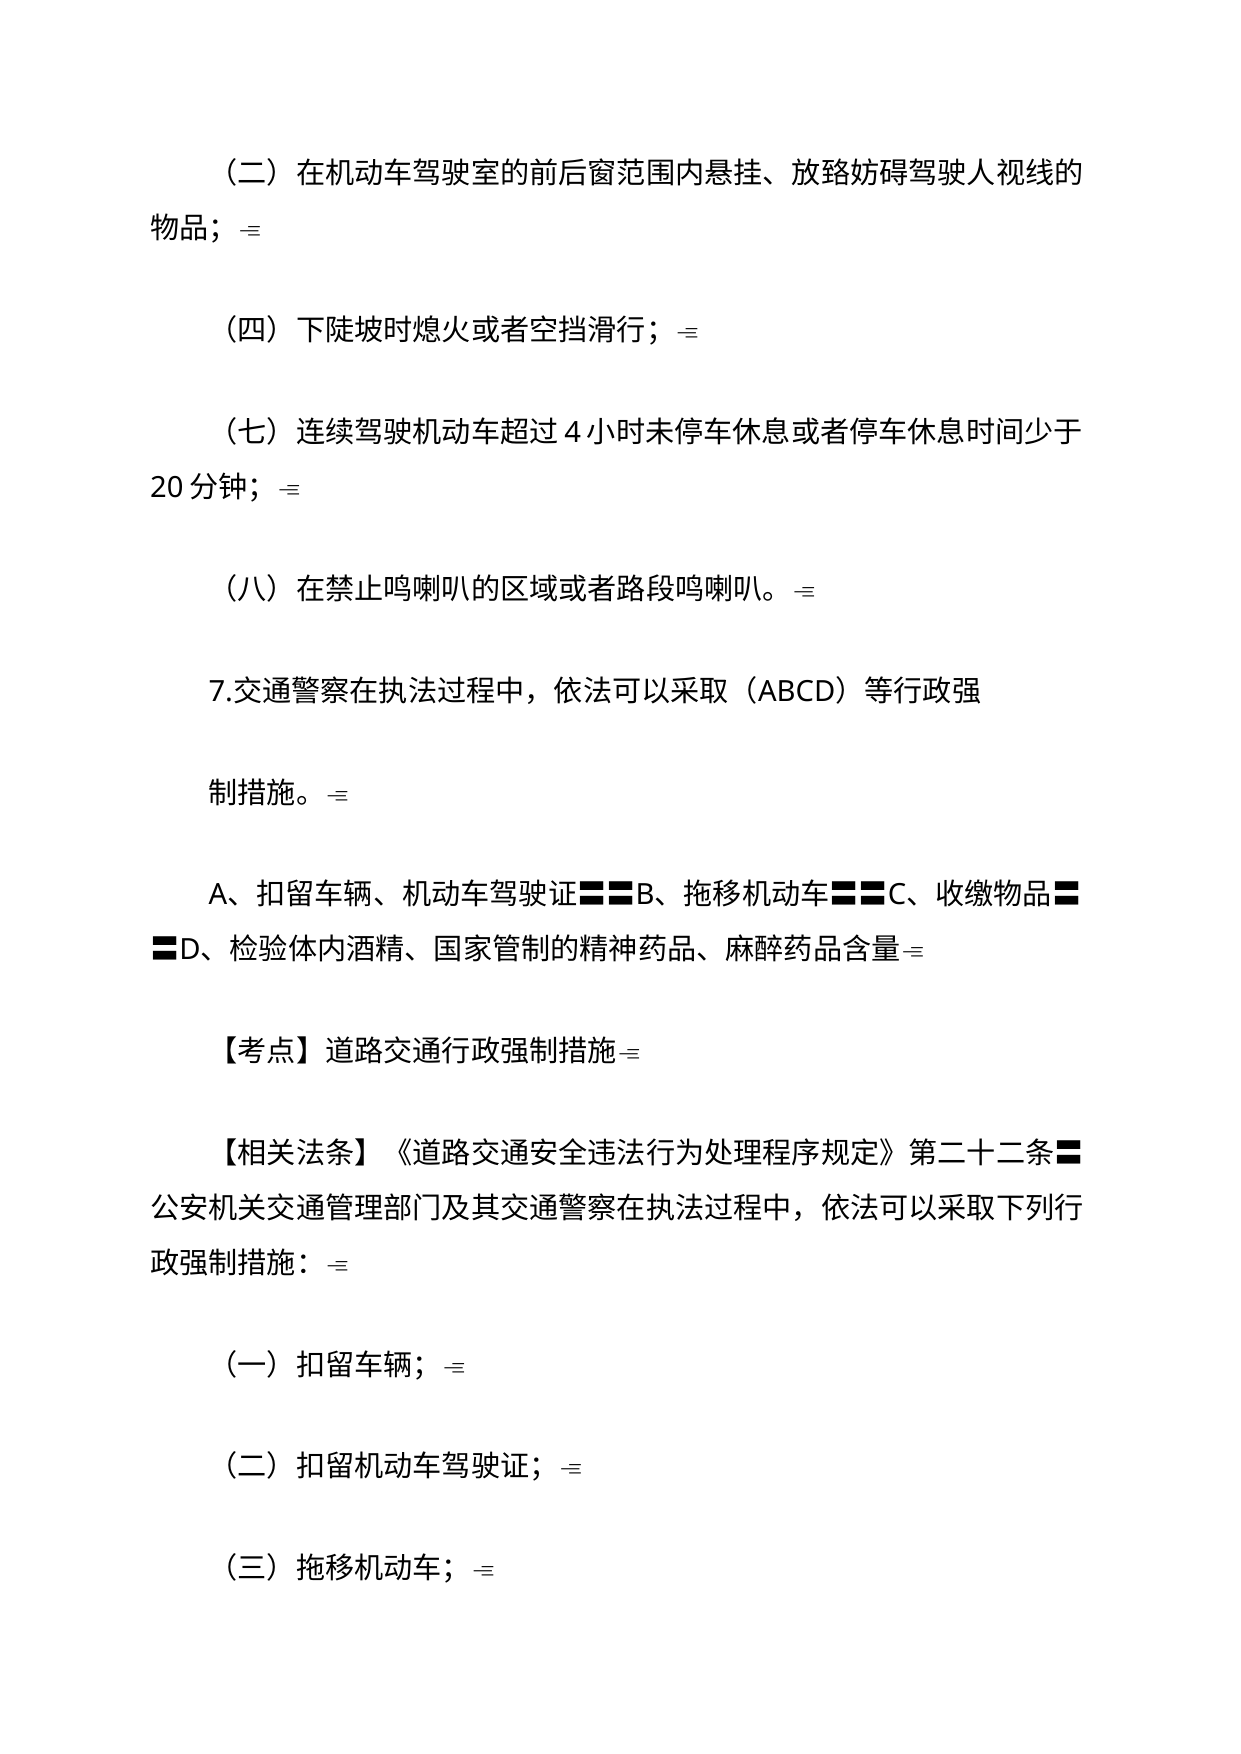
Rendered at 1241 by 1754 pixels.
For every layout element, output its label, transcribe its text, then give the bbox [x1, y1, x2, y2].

text （二）在机动车驾驶室的前后窗范围内悬挂、放臵妨碍驾驶人视线的物品； [150, 150, 1090, 247]
text （七）连续驾驶机动车超过4小时未停车休息或者停车休息时间少于20分钟； [150, 408, 1090, 506]
text 制措施。 [150, 769, 1090, 811]
text 【考点】道路交通行政强制措施 [150, 1028, 1090, 1070]
text （八）在禁止鸣喇叭的区域或者路段鸣喇叭。 [150, 565, 1090, 608]
text A、扣留车辆、机动车驾驶证〓〓B、拖移机动车〓〓C、收缴物品〓〓D、检验体内酒精、国家管制的精神药品、麻醉药品含量 [150, 871, 1090, 968]
text （四）下陡坡时熄火或者空挡滑行； [150, 307, 1090, 349]
text （三）拖移机动车； [150, 1545, 1090, 1587]
text （二）扣留机动车驾驶证； [150, 1443, 1090, 1485]
text 7.交通警察在执法过程中，依法可以采取（ABCD）等行政强 [150, 667, 1090, 709]
text （一）扣留车辆； [150, 1341, 1090, 1383]
text 【相关法条】《道路交通安全违法行为处理程序规定》第二十二条〓公安机关交通管理部门及其交通警察在执法过程中，依法可以采取下列行政强制措施： [150, 1130, 1090, 1282]
